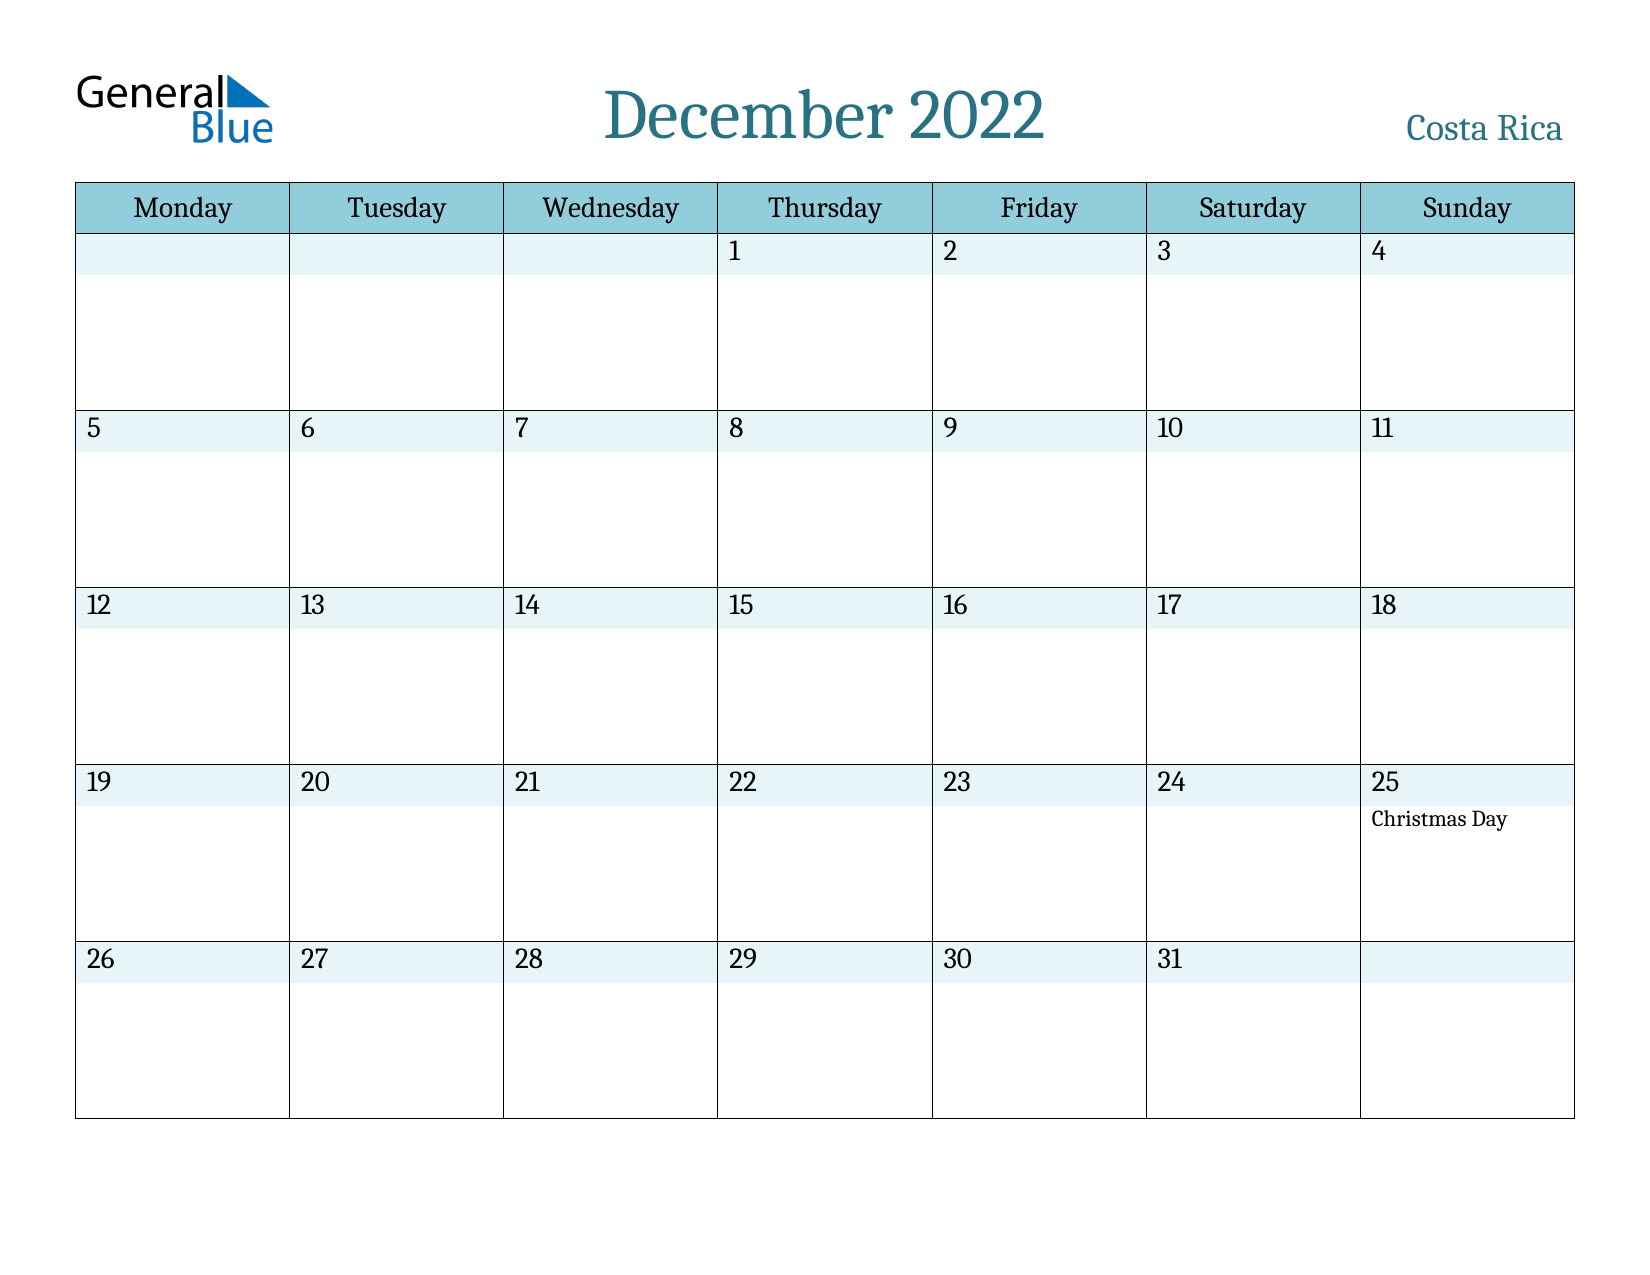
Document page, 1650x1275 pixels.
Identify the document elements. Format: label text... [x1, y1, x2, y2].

table_cell Wednesday [504, 183, 717, 233]
table_cell 17 [1147, 588, 1360, 629]
table_cell 15 [718, 588, 932, 629]
table_cell [290, 275, 503, 410]
table_cell [1361, 452, 1574, 587]
table_cell [504, 234, 717, 275]
table_cell Monday [76, 183, 289, 233]
table_cell [1361, 983, 1574, 1118]
table_cell 1 [718, 234, 932, 275]
table_header Costa Rica [1146, 75, 1574, 182]
table_cell 12 [76, 588, 289, 629]
table_cell [933, 806, 1146, 941]
table_cell 26 [76, 942, 289, 983]
table_cell [504, 452, 717, 587]
table_cell Friday [933, 183, 1146, 233]
table_cell 23 [933, 765, 1146, 806]
table_cell 10 [1147, 411, 1360, 452]
table_cell [76, 629, 289, 764]
table_cell Saturday [1147, 183, 1360, 233]
table_cell Tuesday [290, 183, 503, 233]
table_cell 3 [1147, 234, 1360, 275]
table_cell [504, 983, 717, 1118]
table_cell [933, 629, 1146, 764]
table_cell 19 [76, 765, 289, 806]
table_cell 24 [1147, 765, 1360, 806]
table_cell [718, 983, 932, 1118]
table_cell 21 [504, 765, 717, 806]
table_cell [76, 806, 289, 941]
table_cell Thursday [718, 183, 932, 233]
table_cell [290, 983, 503, 1118]
table_cell [290, 629, 503, 764]
table_cell 6 [290, 411, 503, 452]
table_cell 8 [718, 411, 932, 452]
table_cell [504, 806, 717, 941]
table_cell [1361, 629, 1574, 764]
table_cell [1147, 452, 1360, 587]
table_cell [76, 275, 289, 410]
table_cell 22 [718, 765, 932, 806]
table_cell 25 [1361, 765, 1574, 806]
table_cell [933, 275, 1146, 410]
table_cell 9 [933, 411, 1146, 452]
table_cell [290, 806, 503, 941]
table_cell [76, 983, 289, 1118]
table_cell [1147, 806, 1360, 941]
table_cell 4 [1361, 234, 1574, 275]
table_cell 16 [933, 588, 1146, 629]
table_cell 30 [933, 942, 1146, 983]
table_cell [718, 452, 932, 587]
table_cell [1147, 275, 1360, 410]
table_header [76, 75, 503, 182]
table_cell [76, 452, 289, 587]
table_cell Sunday [1361, 183, 1574, 233]
table_cell 2 [933, 234, 1146, 275]
table_cell 11 [1361, 411, 1574, 452]
table_cell Christmas Day [1361, 806, 1574, 941]
table_cell 7 [504, 411, 717, 452]
table_cell [718, 629, 932, 764]
table_cell [504, 275, 717, 410]
table_cell [1147, 629, 1360, 764]
table_cell [504, 629, 717, 764]
table_cell 20 [290, 765, 503, 806]
table_cell [1361, 275, 1574, 410]
table_cell [1361, 942, 1574, 983]
table_cell 5 [76, 411, 289, 452]
picture [77, 75, 273, 143]
table_cell 31 [1147, 942, 1360, 983]
table_cell [1147, 983, 1360, 1118]
table_cell 14 [504, 588, 717, 629]
table_cell [76, 234, 289, 275]
table_cell 13 [290, 588, 503, 629]
table_cell [933, 983, 1146, 1118]
table_cell 28 [504, 942, 717, 983]
table_cell [290, 452, 503, 587]
table_cell 18 [1361, 588, 1574, 629]
table_cell [290, 234, 503, 275]
table_cell 27 [290, 942, 503, 983]
table_cell [718, 806, 932, 941]
table_cell 29 [718, 942, 932, 983]
table_cell [933, 452, 1146, 587]
table_cell [718, 275, 932, 410]
table_header December 2022 [504, 75, 1146, 182]
